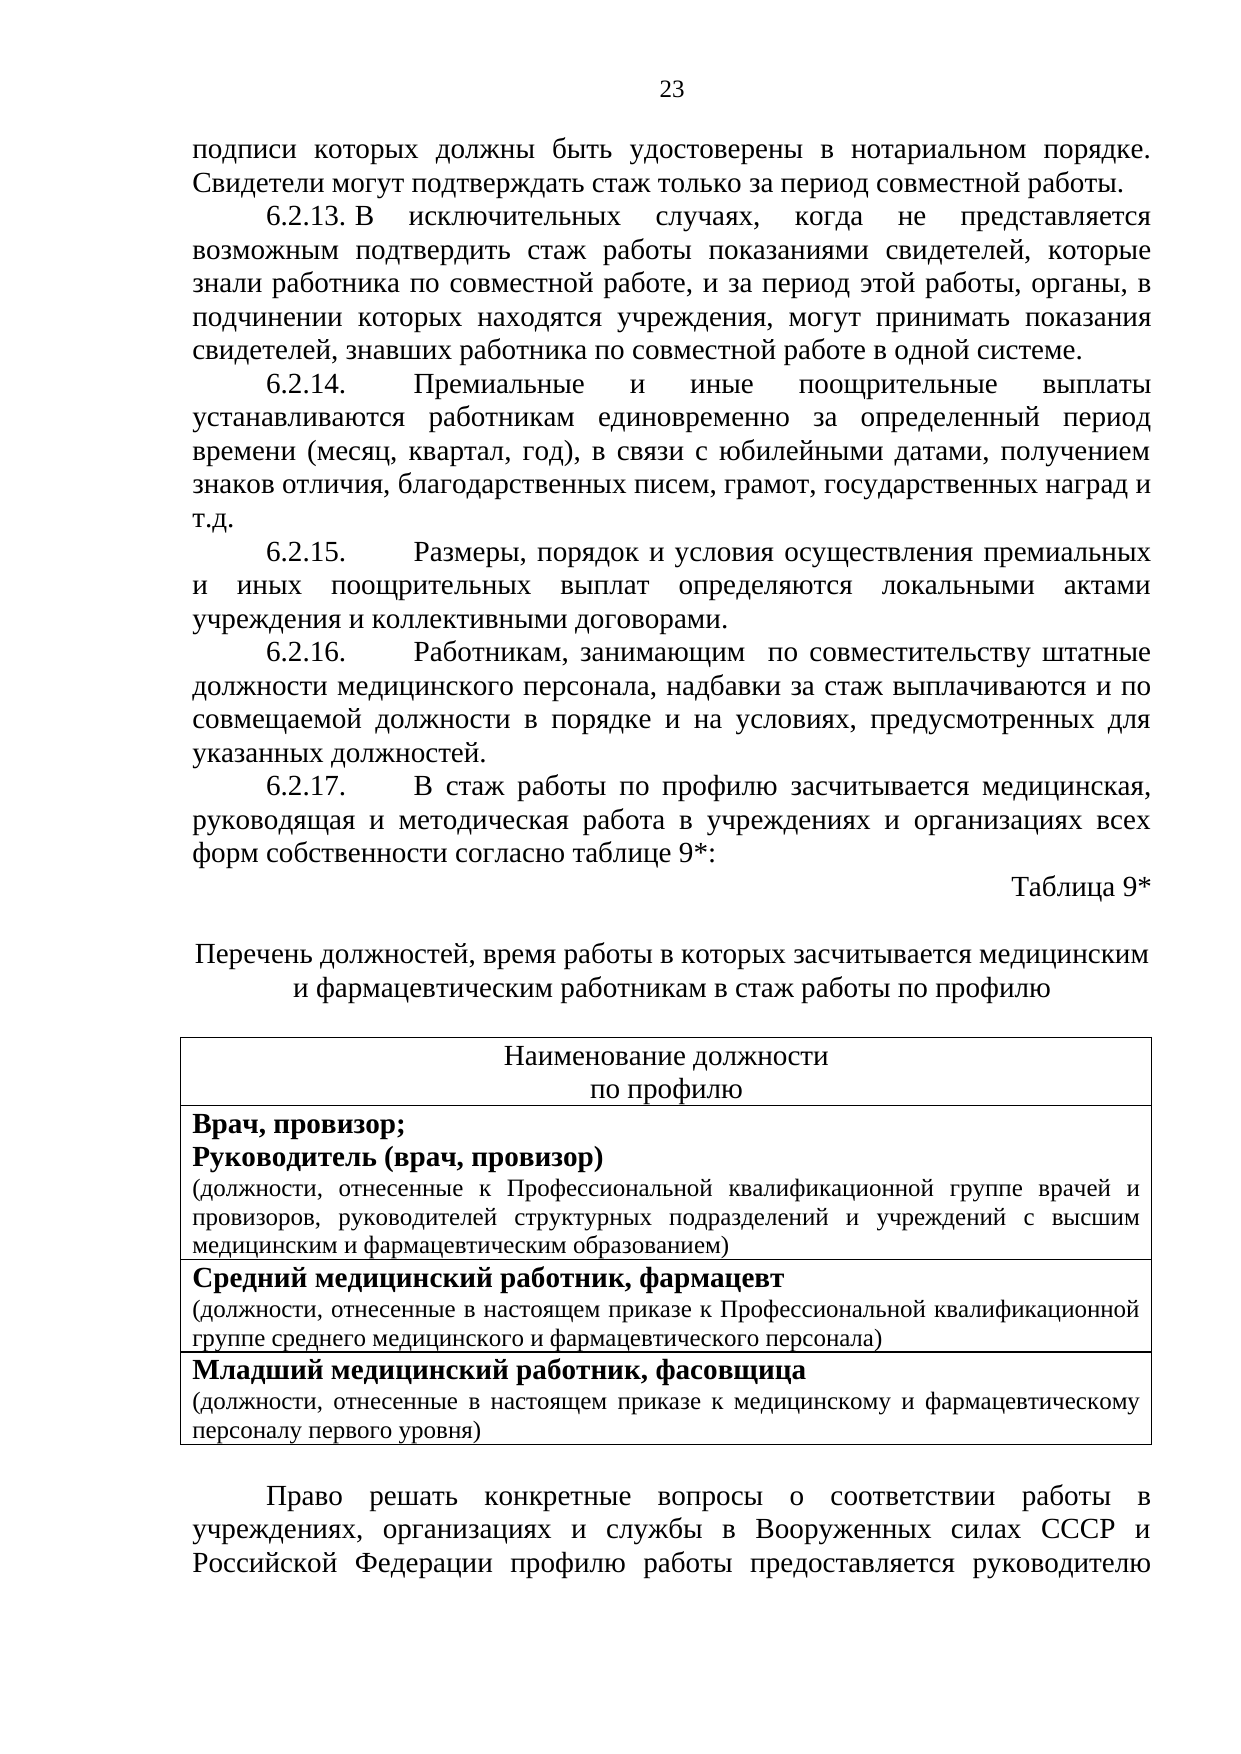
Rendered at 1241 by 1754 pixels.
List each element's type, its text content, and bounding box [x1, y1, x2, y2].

table_cell Врач, провизор; Руководитель (врач, провизор) (должности, отнесенные к Профессиональной квалификационной группе врачей и провизоров, руководителей структурных подразделений и учреждений с высшим медицинским и фармацевтическим образованием) [181, 1106, 1151, 1259]
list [192, 131, 1152, 198]
table_cell Средний медицинский работник, фармацевт (должности, отнесенные в настоящем приказе к Профессиональной квалификационной группе среднего медицинского и фармацевтического персонала) [181, 1260, 1151, 1351]
list Работникам, занимающим по совместительству штатные должности медицинского персонала, надбавки за стаж выплачиваются и по совмещаемой должности в порядке и на условиях, предусмотренных для указанных должностей. [192, 634, 1152, 768]
list В исключительных случаях, когда не представляется возможным подтвердить стаж работы показаниями свидетелей, которые знали работника по совместной работе, и за период этой работы, органы, в подчинении которых находятся учреждения, могут принимать показания свидетелей, знавших работника по совместной работе в одной системе. [192, 198, 1152, 366]
table_header Наименование должности по профилю [181, 1038, 1151, 1105]
text Таблица 9* [192, 869, 1152, 903]
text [192, 1478, 1152, 1579]
list Премиальные и иные поощрительные выплаты устанавливаются работникам единовременно за определенный период времени (месяц, квартал, год), в связи с юбилейными датами, получением знаков отличия, благодарственных писем, грамот, государственных наград и т.д. [192, 366, 1152, 534]
list Размеры, порядок и условия осуществления премиальных и иных поощрительных выплат определяются локальными актами учреждения и коллективными договорами. [192, 534, 1152, 634]
text Перечень должностей, время работы в которых засчитывается медицинским и фармацевтическим работникам в стаж работы по профилю [192, 936, 1152, 1003]
table_cell Младший медицинский работник, фасовщица (должности, отнесенные в настоящем приказе к медицинскому и фармацевтическому персоналу первого уровня) [181, 1353, 1151, 1443]
list В стаж работы по профилю засчитывается медицинская, руководящая и методическая работа в учреждениях и организациях всех форм собственности согласно таблице 9*: [192, 768, 1152, 869]
